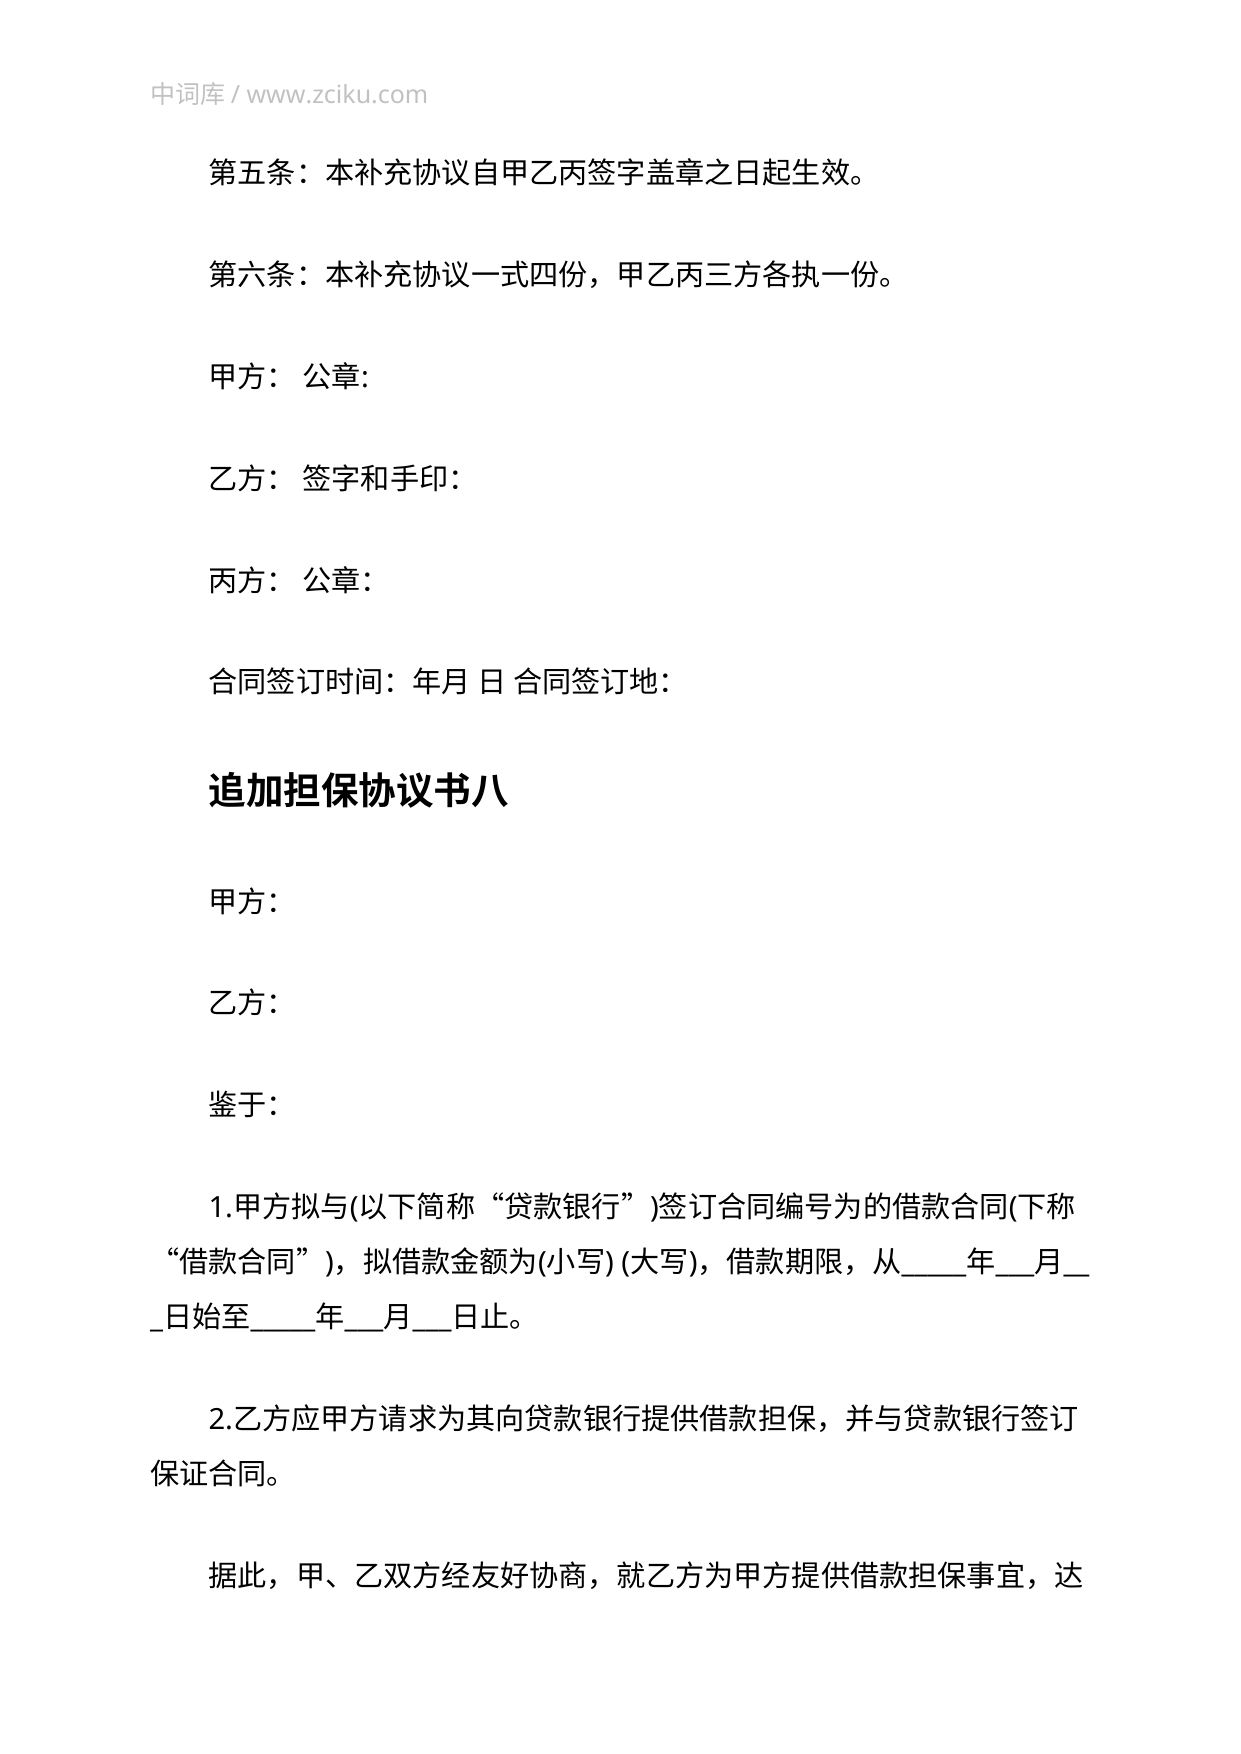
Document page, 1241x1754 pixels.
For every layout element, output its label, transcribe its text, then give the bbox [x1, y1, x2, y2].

text 第六条：本补充协议一式四份，甲乙丙三方各执一份。 [150, 252, 1090, 294]
text 合同签订时间：年月 日 合同签订地： [150, 659, 1090, 701]
text 追加担保协议书八 [150, 761, 1090, 815]
text 甲方： [150, 878, 1090, 921]
text 鉴于： [150, 1082, 1090, 1124]
text 2.乙方应甲方请求为其向贷款银行提供借款担保，并与贷款银行签订保证合同。 [150, 1396, 1090, 1493]
text 甲方： 公章: [150, 353, 1090, 396]
text 丙方： 公章： [150, 557, 1090, 599]
text 乙方： [150, 980, 1090, 1022]
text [150, 1552, 1090, 1594]
text 1.甲方拟与(以下简称“贷款银行”)签订合同编号为的借款合同(下称“借款合同”)，拟借款金额为(小写) (大写)，借款期限，从_____年___月___日始至_____年___月___日止。 [150, 1183, 1090, 1336]
text 第五条：本补充协议自甲乙丙签字盖章之日起生效。 [150, 150, 1090, 192]
text 乙方： 签字和手印： [150, 456, 1090, 498]
